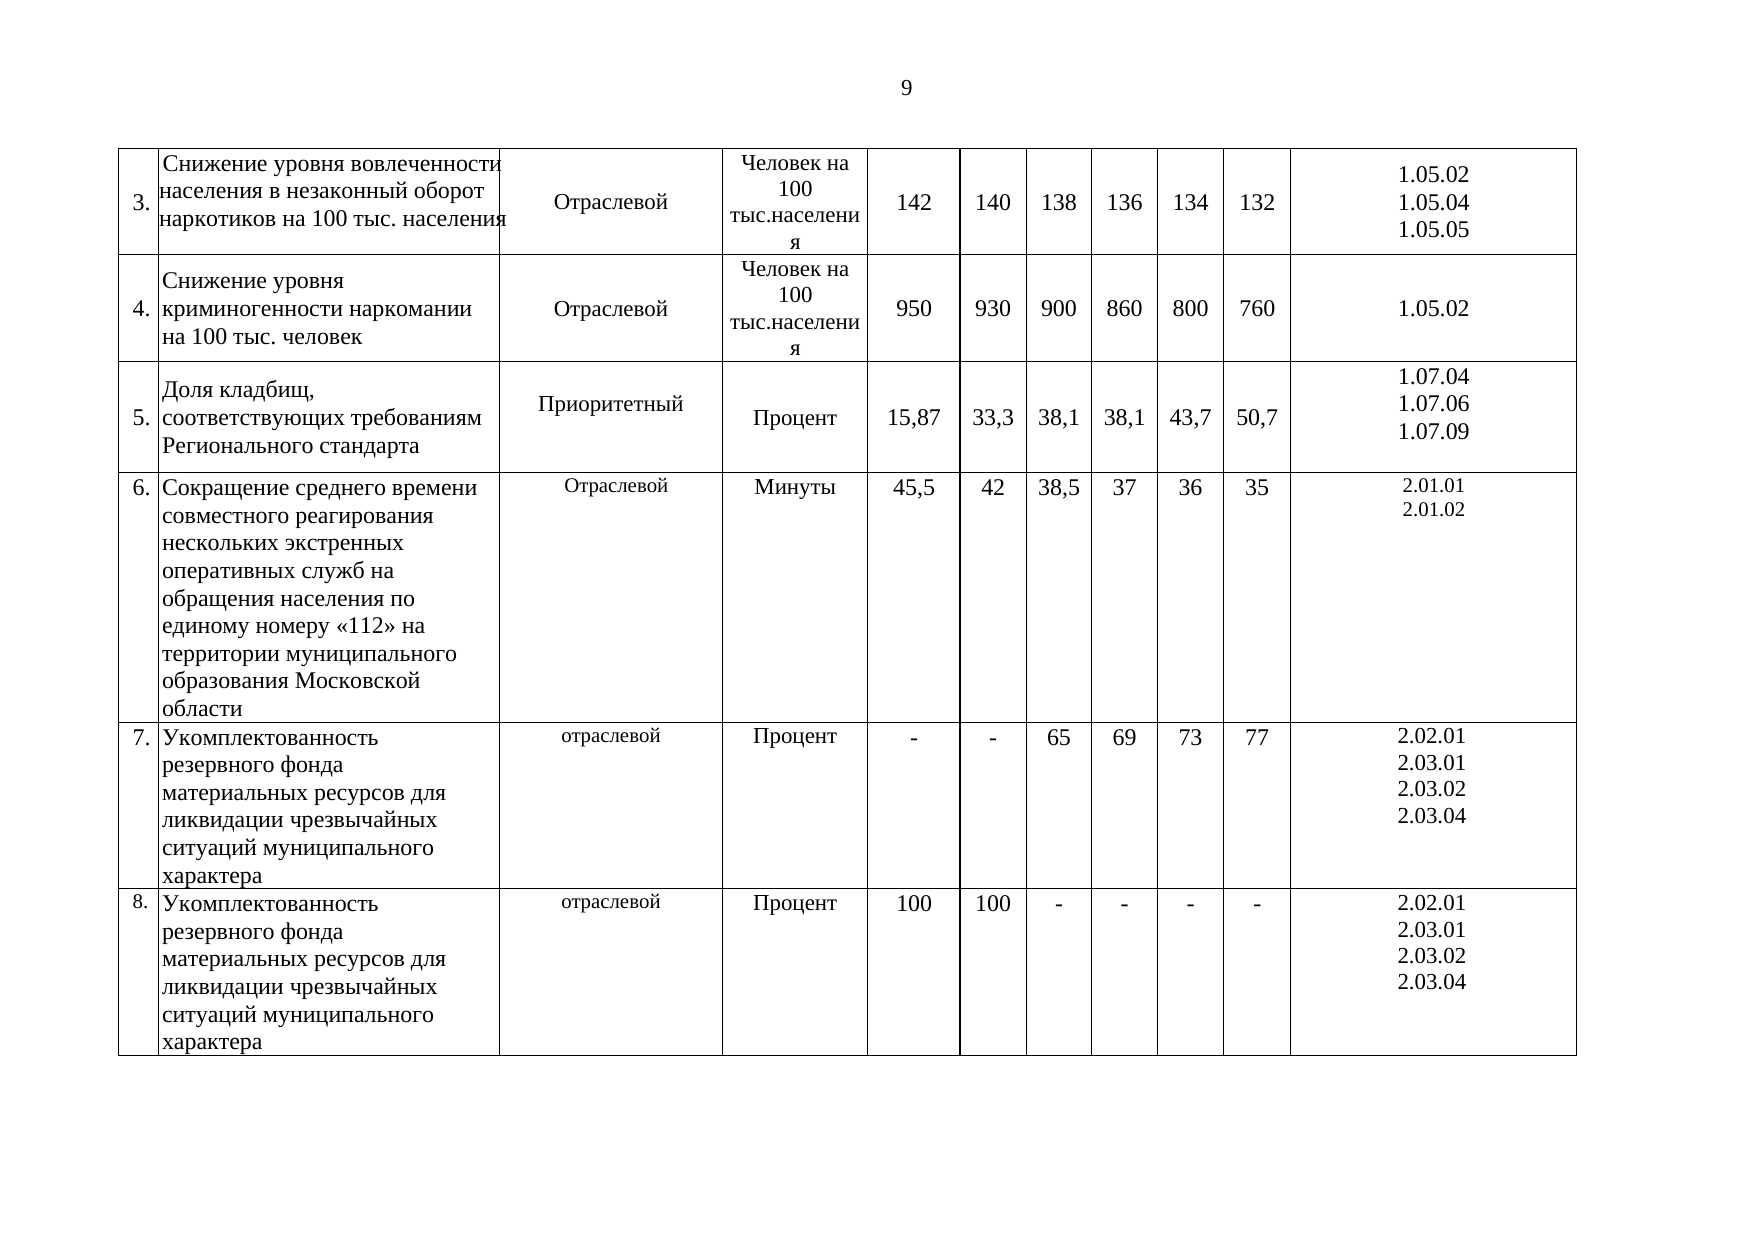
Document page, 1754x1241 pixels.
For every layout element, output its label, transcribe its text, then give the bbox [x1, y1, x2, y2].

table_cell отраслевой [500, 889, 722, 1055]
table_cell - [1027, 889, 1091, 1055]
table_cell 65 [1027, 723, 1091, 888]
table_cell 140 [961, 149, 1026, 254]
table_cell 15,87 [868, 362, 959, 472]
table_cell 2 [119, 723, 158, 888]
table_cell 45,5 [868, 473, 959, 722]
table_cell [119, 255, 158, 361]
table_cell 38,5 [1027, 473, 1091, 722]
table_cell отраслевой [500, 723, 722, 888]
table_cell - [961, 723, 1026, 888]
table_cell [119, 889, 158, 1055]
table_cell 138 [1027, 149, 1091, 254]
table_cell Сокращение среднего времени совместного реагирования нескольких экстренных оперативных служб на обращения населения по единому номеру «112» на территории муниципального образования Московской области [159, 473, 499, 722]
table_cell 2.02.01 2.03.01 2.03.02 2.03.04 [1291, 889, 1576, 1055]
table_cell 38,1 [1092, 362, 1157, 472]
table_cell - [868, 723, 959, 888]
table_cell 760 [1224, 255, 1290, 361]
table_cell 73 [1158, 723, 1223, 888]
table_cell Процент [723, 723, 867, 888]
table_cell 100 [961, 889, 1026, 1055]
table_cell 950 [868, 255, 959, 361]
table_cell Отраслевой [500, 255, 722, 361]
table_cell Доля кладбищ, соответствующих требованиям Регионального стандарта [159, 362, 499, 472]
table_cell 134 [1158, 149, 1223, 254]
table_cell Процент [723, 362, 867, 472]
table_cell 38,1 [1027, 362, 1091, 472]
table_cell Человек на 100 тыс.населения [723, 149, 867, 254]
table_cell 1.07.04 1.07.06 1.07.09 [1291, 362, 1576, 472]
table_cell 1 [119, 473, 158, 722]
table_cell 2.01.01 2.01.02 [1291, 473, 1576, 722]
table_cell 33,3 [961, 362, 1026, 472]
table_cell Укомплектованность резервного фонда материальных ресурсов для ликвидации чрезвычайных ситуаций муниципального характера [159, 889, 499, 1055]
table_cell - [1092, 889, 1157, 1055]
table_cell 35 [1224, 473, 1290, 722]
table_cell 132 [1224, 149, 1290, 254]
table_cell Отраслевой [500, 473, 722, 722]
table_cell 142 [868, 149, 959, 254]
table_cell 77 [1224, 723, 1290, 888]
table_cell Снижение уровня вовлеченности населения в незаконный оборот наркотиков на 100 тыс. населения [159, 149, 499, 254]
table_cell Снижение уровня криминогенности наркомании на 100 тыс. человек [159, 255, 499, 361]
table_cell - [1158, 889, 1223, 1055]
table_cell 800 [1158, 255, 1223, 361]
table_cell 930 [961, 255, 1026, 361]
table_cell Процент [723, 889, 867, 1055]
table_cell 136 [1092, 149, 1157, 254]
table_cell 50,7 [1224, 362, 1290, 472]
table_cell 900 [1027, 255, 1091, 361]
table_cell 860 [1092, 255, 1157, 361]
table_cell 36 [1158, 473, 1223, 722]
table_cell 43,7 [1158, 362, 1223, 472]
table_cell - [1224, 889, 1290, 1055]
table_cell Укомплектованность резервного фонда материальных ресурсов для ликвидации чрезвычайных ситуаций муниципального характера [159, 723, 499, 888]
table_cell 1.05.02 [1291, 255, 1576, 361]
table_cell 69 [1092, 723, 1157, 888]
table_cell 2.02.01 2.03.01 2.03.02 2.03.04 [1291, 723, 1576, 888]
table_cell Человек на 100 тыс.населения [723, 255, 867, 361]
table_cell 37 [1092, 473, 1157, 722]
table_cell Отраслевой [500, 149, 722, 254]
table_cell Минуты [723, 473, 867, 722]
table_cell [119, 149, 158, 254]
table_cell Приоритетный [500, 362, 722, 472]
table_cell 100 [868, 889, 959, 1055]
table_cell 42 [961, 473, 1026, 722]
table_cell 1.05.02 1.05.04 1.05.05 [1291, 149, 1576, 254]
table_cell [119, 362, 158, 472]
